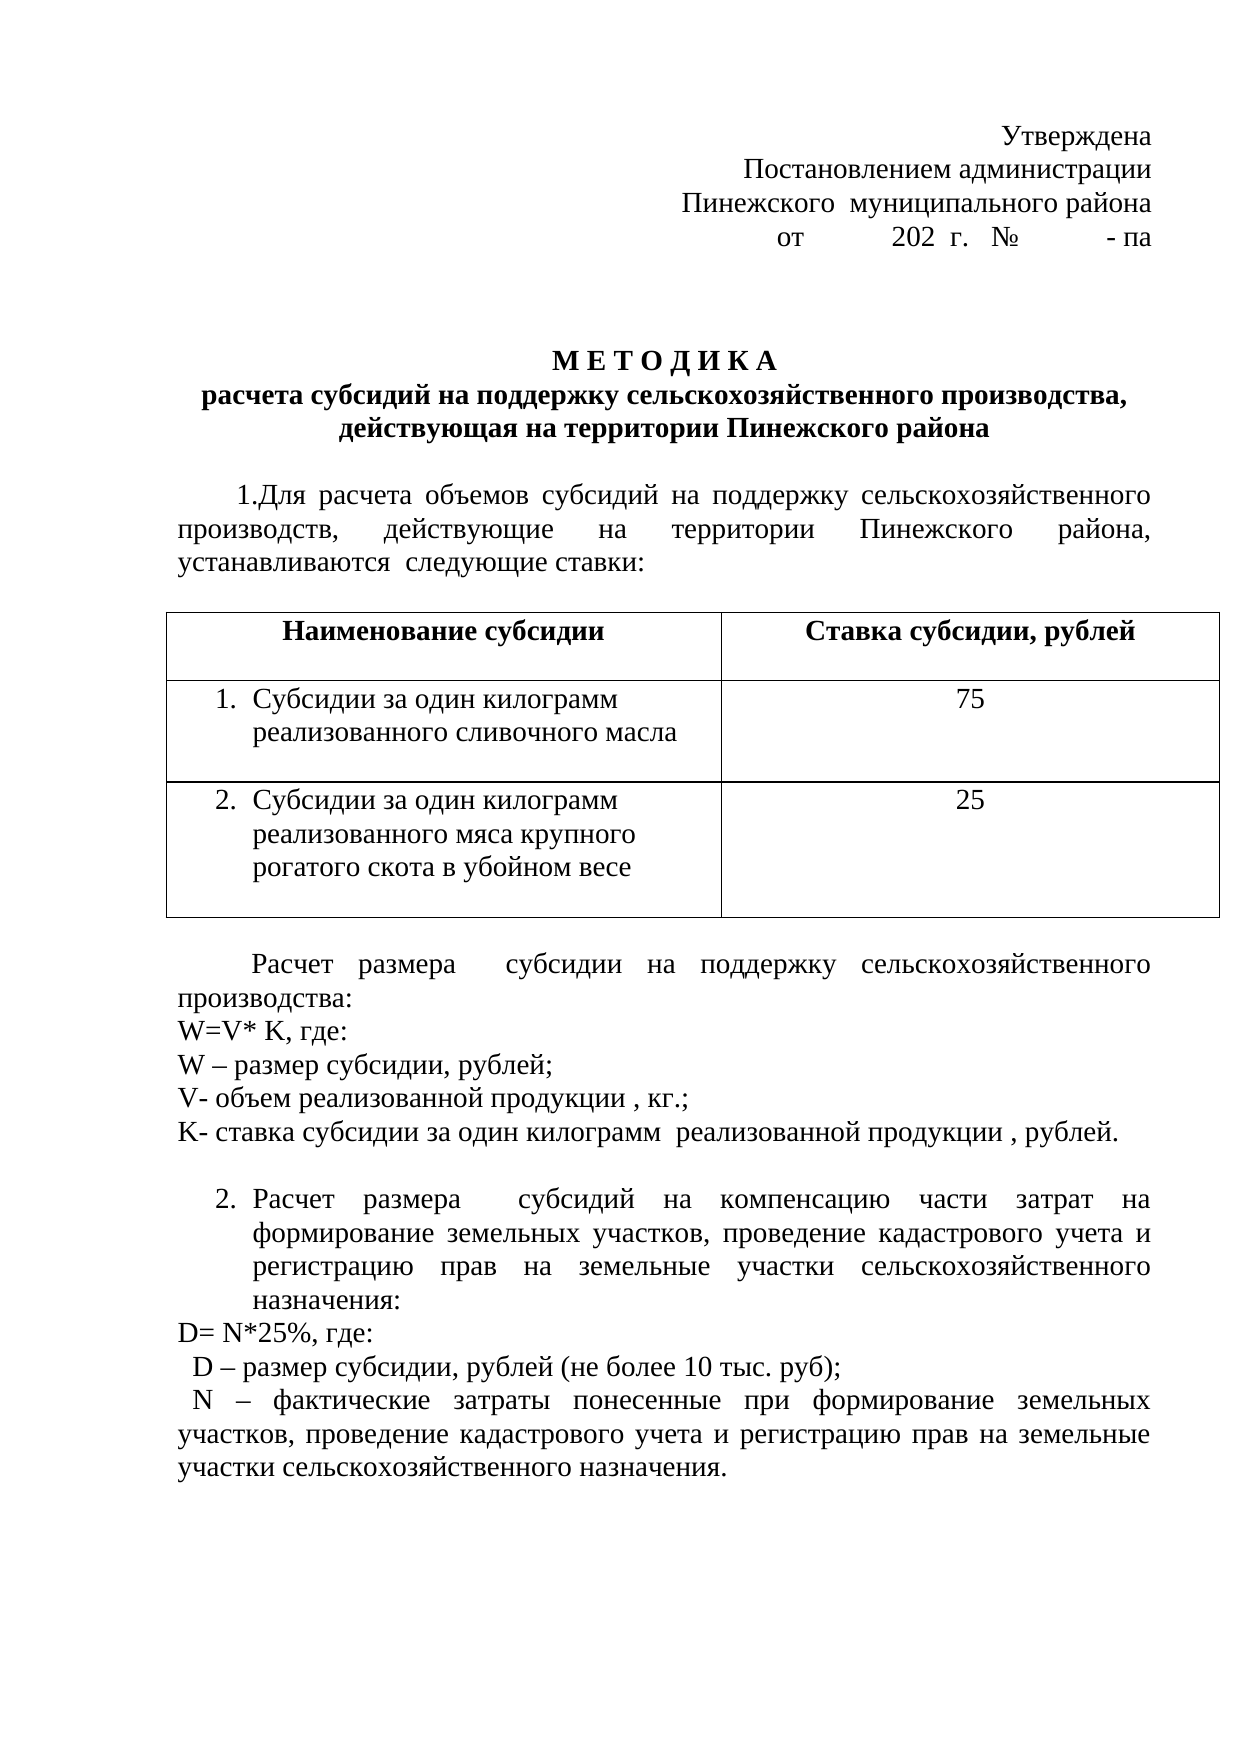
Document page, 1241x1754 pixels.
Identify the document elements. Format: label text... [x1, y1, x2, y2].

text N – фактические затраты понесенные при формирование земельных участков, проведение кадастрового учета и регистрацию прав на земельные участки сельскохозяйственного назначения. [177, 1382, 1152, 1483]
text D= N*25%, где: [177, 1315, 1152, 1349]
text Расчет размера субсидии на поддержку сельскохозяйственного производства: [177, 946, 1152, 1013]
list Расчет размера субсидий на компенсацию части затрат на формирование земельных участков, проведение кадастрового учета и регистрацию прав на земельные участки сельскохозяйственного назначения: [215, 1181, 1152, 1315]
text 1.Для расчета объемов субсидий на поддержку сельскохозяйственного производств, действующие на территории Пинежского района, устанавливаются следующие ставки: [177, 477, 1152, 578]
table_header Наименование субсидии [167, 613, 721, 680]
text W – размер субсидии, рублей; [177, 1047, 1152, 1081]
text расчета субсидий на поддержку сельскохозяйственного производства, [177, 377, 1152, 410]
table_cell Субсидии за один килограмм реализованного сливочного масла [167, 681, 721, 781]
table_cell Субсидии за один килограмм реализованного мяса крупного рогатого скота в убойном весе [167, 783, 721, 917]
table_header Ставка субсидии, рублей [722, 613, 1219, 680]
table_cell 25 [722, 783, 1219, 917]
text V- объем реализованной продукции , кг.; [177, 1081, 1152, 1114]
text K- ставка субсидии за один килограмм реализованной продукции , рублей. [177, 1114, 1152, 1148]
text D – размер субсидии, рублей (не более 10 тыс. руб); [177, 1349, 1152, 1382]
text Пинежского муниципального района [177, 185, 1152, 219]
text действующая на территории Пинежского района [177, 410, 1152, 444]
subtitle Утверждена [177, 118, 1152, 152]
text Постановлением администрации [177, 152, 1152, 185]
table_cell 75 [722, 681, 1219, 781]
text от 202 г. № - па [177, 219, 1152, 252]
text W=V* K, где: [177, 1013, 1152, 1047]
text М Е Т О Д И К А [177, 343, 1152, 377]
